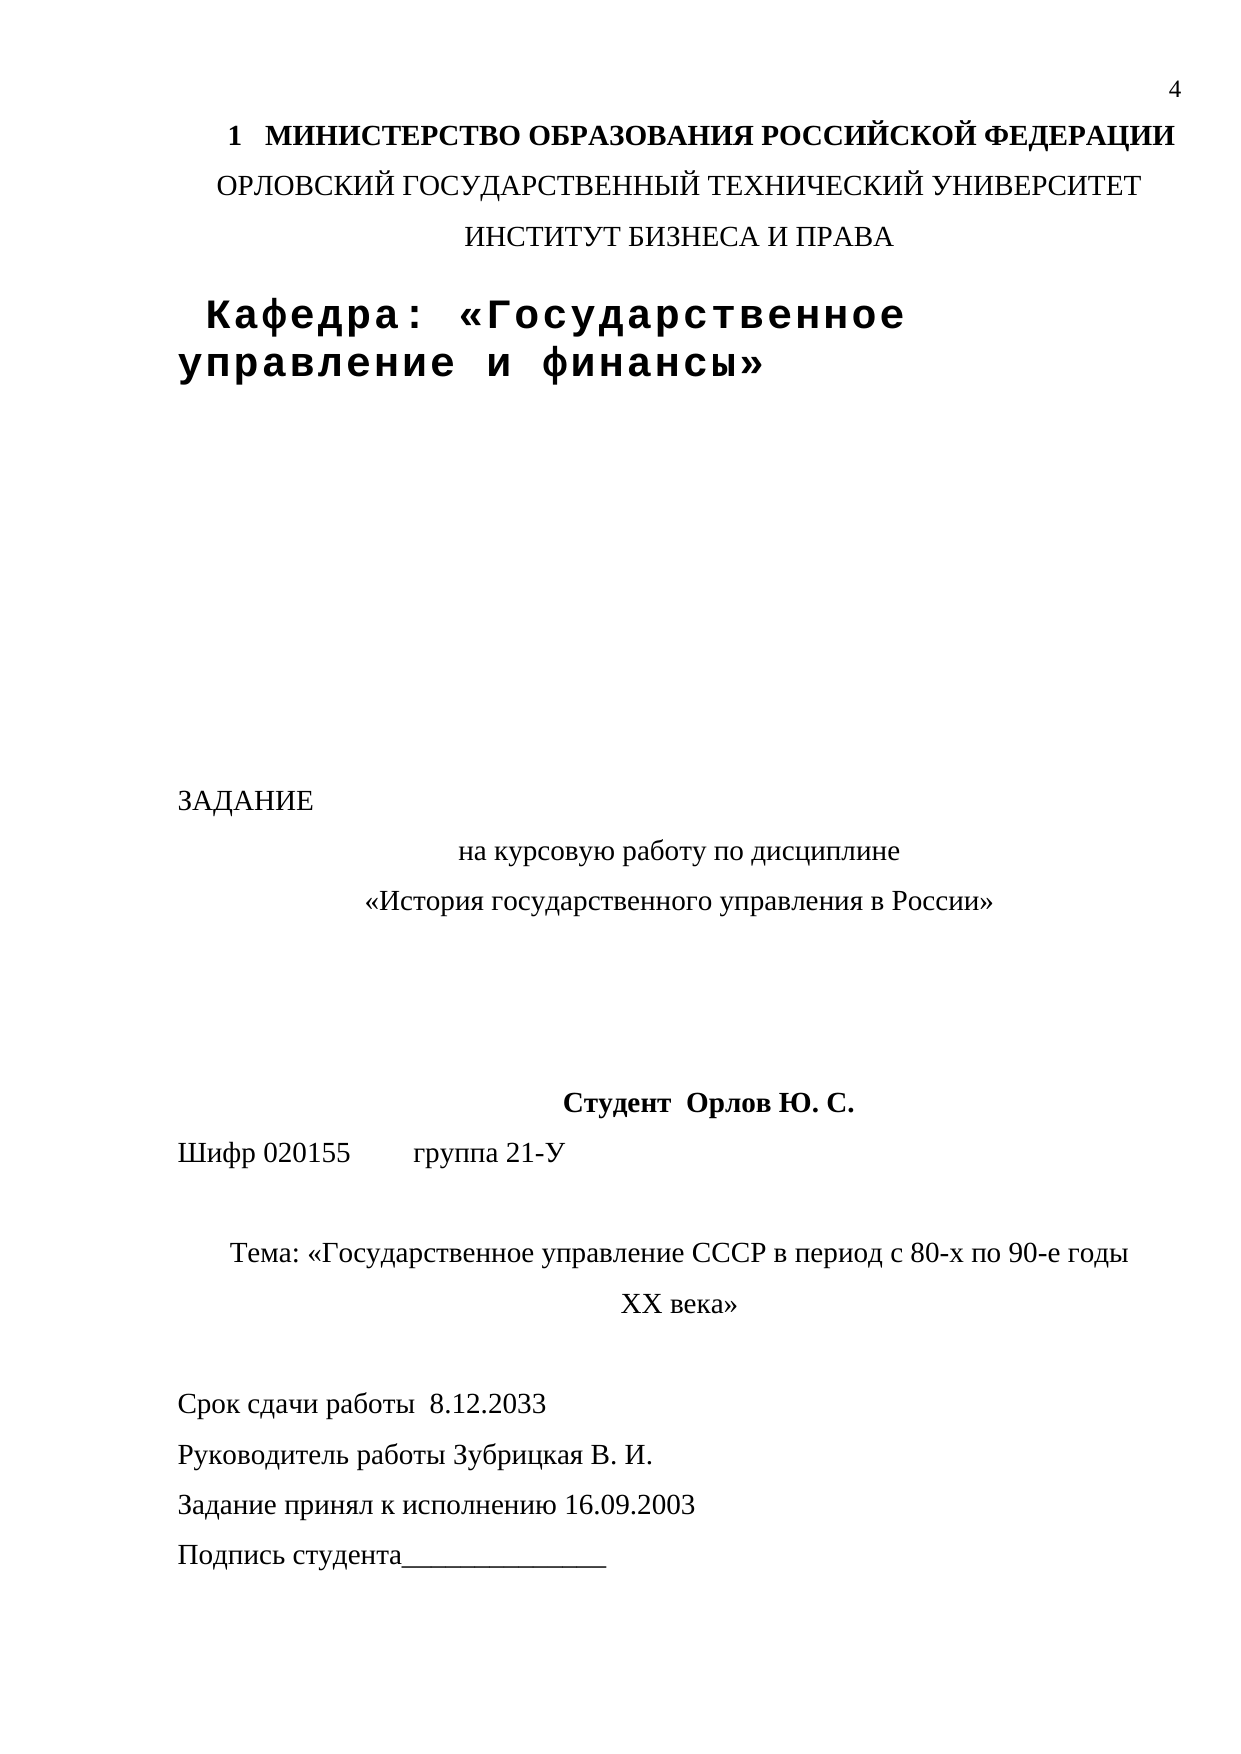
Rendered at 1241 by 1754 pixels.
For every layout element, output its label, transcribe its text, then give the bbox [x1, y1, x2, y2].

title МИНИСТЕРСТВО ОБРАЗОВАНИЯ РОССИЙСКОЙ ФЕДЕРАЦИИ [222, 118, 1181, 152]
subtitle Студент Орлов Ю. С. [177, 1085, 1181, 1118]
subtitle Кафедра: «Государственное управление и финансы» [177, 294, 1181, 388]
text ИНСТИТУТ БИЗНЕСА И ПРАВА [177, 219, 1181, 252]
text Руководитель работы Зубрицкая В. И. [177, 1437, 1181, 1470]
text «История государственного управления в России» [177, 883, 1181, 917]
text на курсовую работу по дисциплине [177, 833, 1181, 867]
subtitle ОРЛОВСКИЙ ГОСУДАРСТВЕННЫЙ ТЕХНИЧЕСКИЙ УНИВЕРСИТЕТ [177, 168, 1181, 202]
text Задание принял к исполнению 16.09.2003 [177, 1487, 1181, 1521]
text Шифр 020155 группа 21-У [177, 1135, 1181, 1168]
text Срок сдачи работы 8.12.2033 [177, 1387, 1181, 1420]
subtitle Тема: «Государственное управление СССР в период с 80-х по 90-е годы XX века» [177, 1236, 1181, 1319]
subtitle ЗАДАНИЕ [177, 783, 1181, 816]
text Подпись студента______________ [177, 1537, 1181, 1571]
